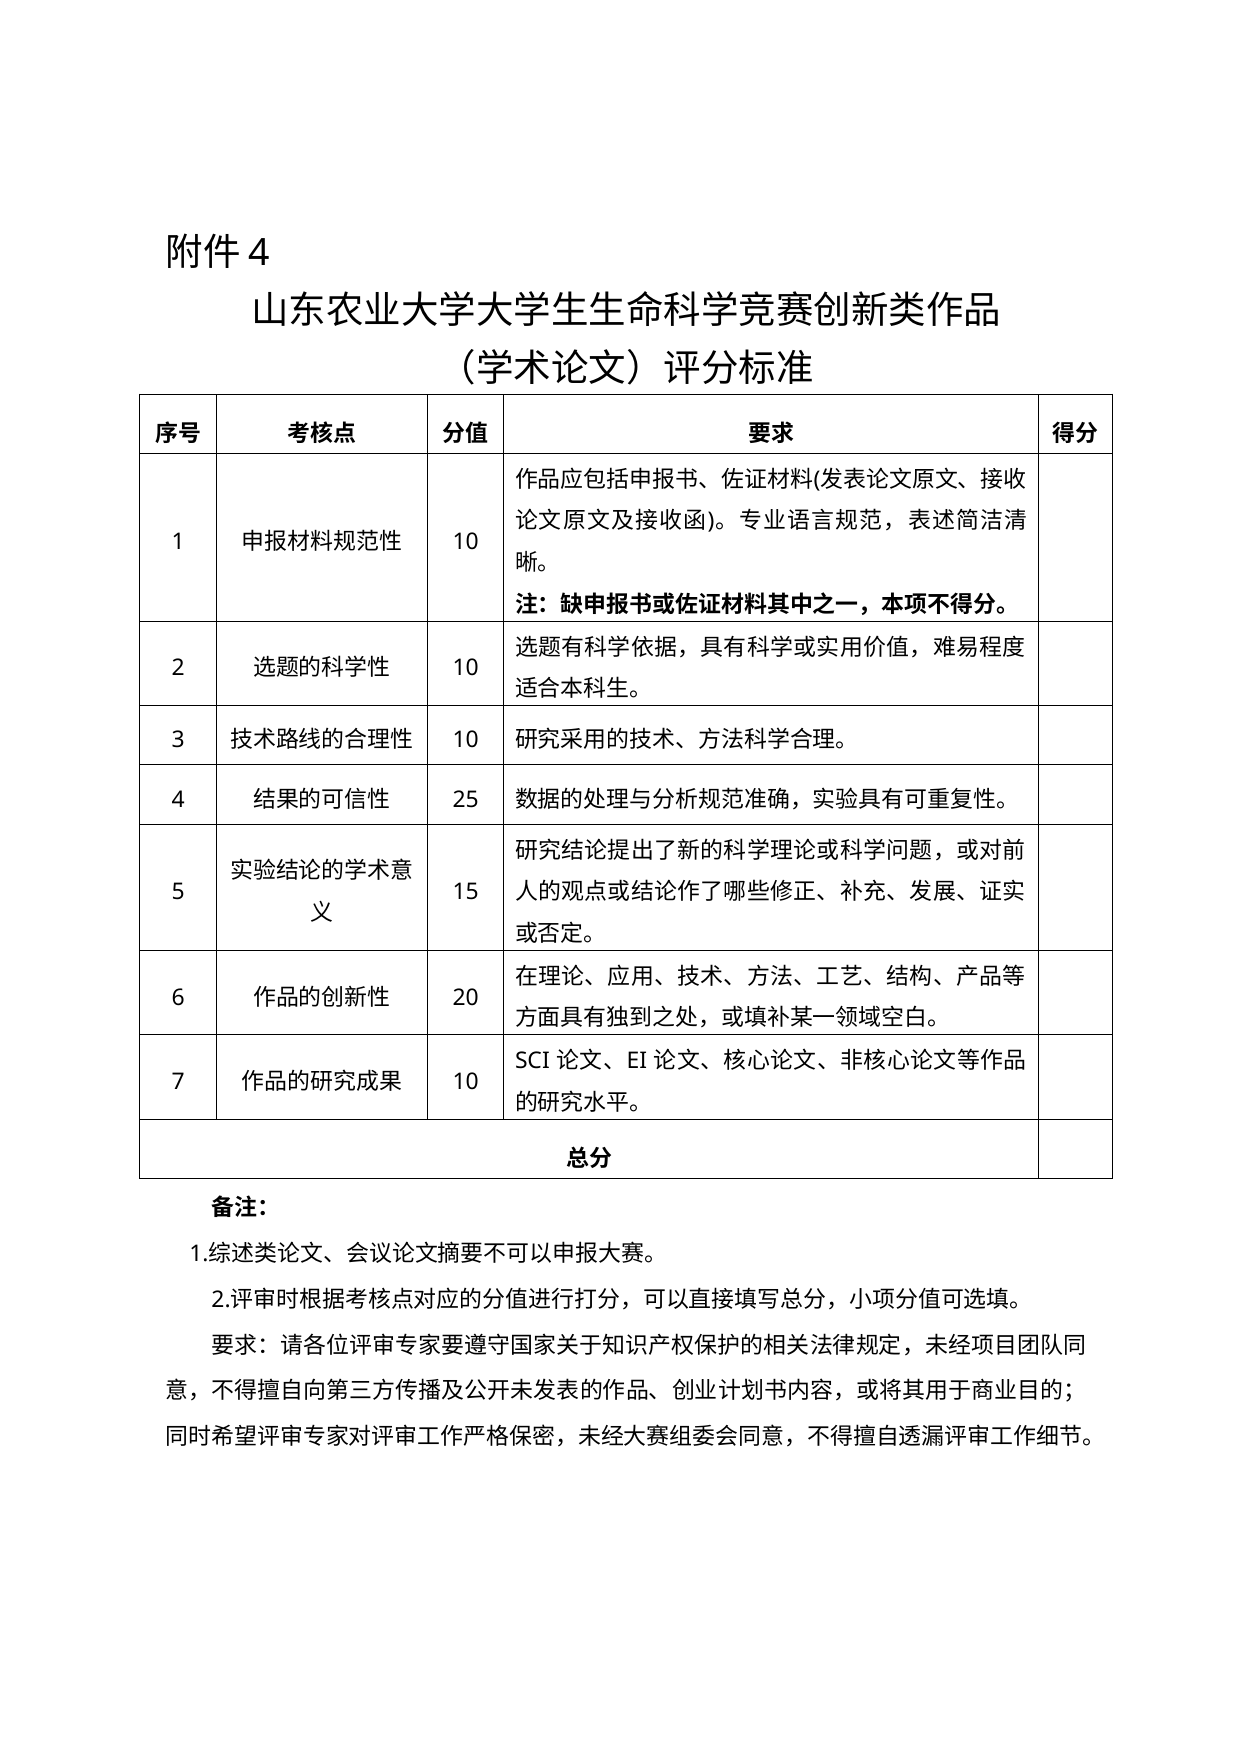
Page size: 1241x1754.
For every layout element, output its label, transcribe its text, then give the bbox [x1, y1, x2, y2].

table_header 得分 [1039, 395, 1112, 453]
table_header 分值 [428, 395, 503, 453]
table_cell 作品的研究成果 [217, 1035, 427, 1118]
table_cell 3 [140, 706, 216, 764]
table_cell 作品应包括申报书、佐证材料(发表论文原文、接收论文原文及接收函)。专业语言规范，表述简洁清晰。 注：缺申报书或佐证材料其中之一，本项不得分。 [504, 454, 1038, 621]
table_cell 4 [140, 765, 216, 824]
table_header 要求 [504, 395, 1038, 453]
table_cell [1039, 454, 1112, 621]
text 备注： [165, 1179, 1087, 1225]
text 1.综述类论文、会议论文摘要不可以申报大赛。 [165, 1225, 1087, 1271]
table_cell 选题的科学性 [217, 622, 427, 705]
table_cell 10 [428, 1035, 503, 1118]
table_cell 研究采用的技术、方法科学合理。 [504, 706, 1038, 764]
table_cell 结果的可信性 [217, 765, 427, 824]
table_cell 技术路线的合理性 [217, 706, 427, 764]
table_cell 1 [140, 454, 216, 621]
table_cell [1039, 706, 1112, 764]
text 要求：请各位评审专家要遵守国家关于知识产权保护的相关法律规定，未经项目团队同意，不得擅自向第三方传播及公开未发表的作品、创业计划书内容，或将其用于商业目的；同时希望评审专家对评审工作严格保密，未经大赛组委会同意，不得擅自透漏评审工作细节。 [165, 1316, 1087, 1454]
table_cell [1039, 1035, 1112, 1118]
table_cell 数据的处理与分析规范准确，实验具有可重复性。 [504, 765, 1038, 824]
table_cell 7 [140, 1035, 216, 1118]
table_cell 10 [428, 454, 503, 621]
table_header 序号 [140, 395, 216, 453]
table_cell [1039, 825, 1112, 950]
table_cell 15 [428, 825, 503, 950]
table_cell 选题有科学依据，具有科学或实用价值，难易程度适合本科生。 [504, 622, 1038, 705]
table_cell [1039, 622, 1112, 705]
table_cell 在理论、应用、技术、方法、工艺、结构、产品等方面具有独到之处，或填补某一领域空白。 [504, 951, 1038, 1034]
text （学术论文）评分标准 [165, 335, 1087, 393]
table_cell 10 [428, 622, 503, 705]
table_cell 25 [428, 765, 503, 824]
table_cell 申报材料规范性 [217, 454, 427, 621]
table_cell 6 [140, 951, 216, 1034]
subtitle 附件4 [165, 218, 839, 277]
table_cell 实验结论的学术意义 [217, 825, 427, 950]
table_header 考核点 [217, 395, 427, 453]
table_cell 总分 [140, 1120, 1038, 1178]
table_cell 研究结论提出了新的科学理论或科学问题，或对前人的观点或结论作了哪些修正、补充、发展、证实或否定。 [504, 825, 1038, 950]
table_cell [1039, 765, 1112, 824]
text 2.评审时根据考核点对应的分值进行打分，可以直接填写总分，小项分值可选填。 [165, 1271, 1087, 1316]
table_cell 5 [140, 825, 216, 950]
table_cell 2 [140, 622, 216, 705]
table_cell 20 [428, 951, 503, 1034]
table_cell SCI 论文、EI 论文、核心论文、非核心论文等作品的研究水平。 [504, 1035, 1038, 1118]
table_cell [1039, 1120, 1112, 1178]
text 山东农业大学大学生生命科学竞赛创新类作品 [165, 277, 1087, 335]
table_cell [1039, 951, 1112, 1034]
table_cell 10 [428, 706, 503, 764]
table_cell 作品的创新性 [217, 951, 427, 1034]
